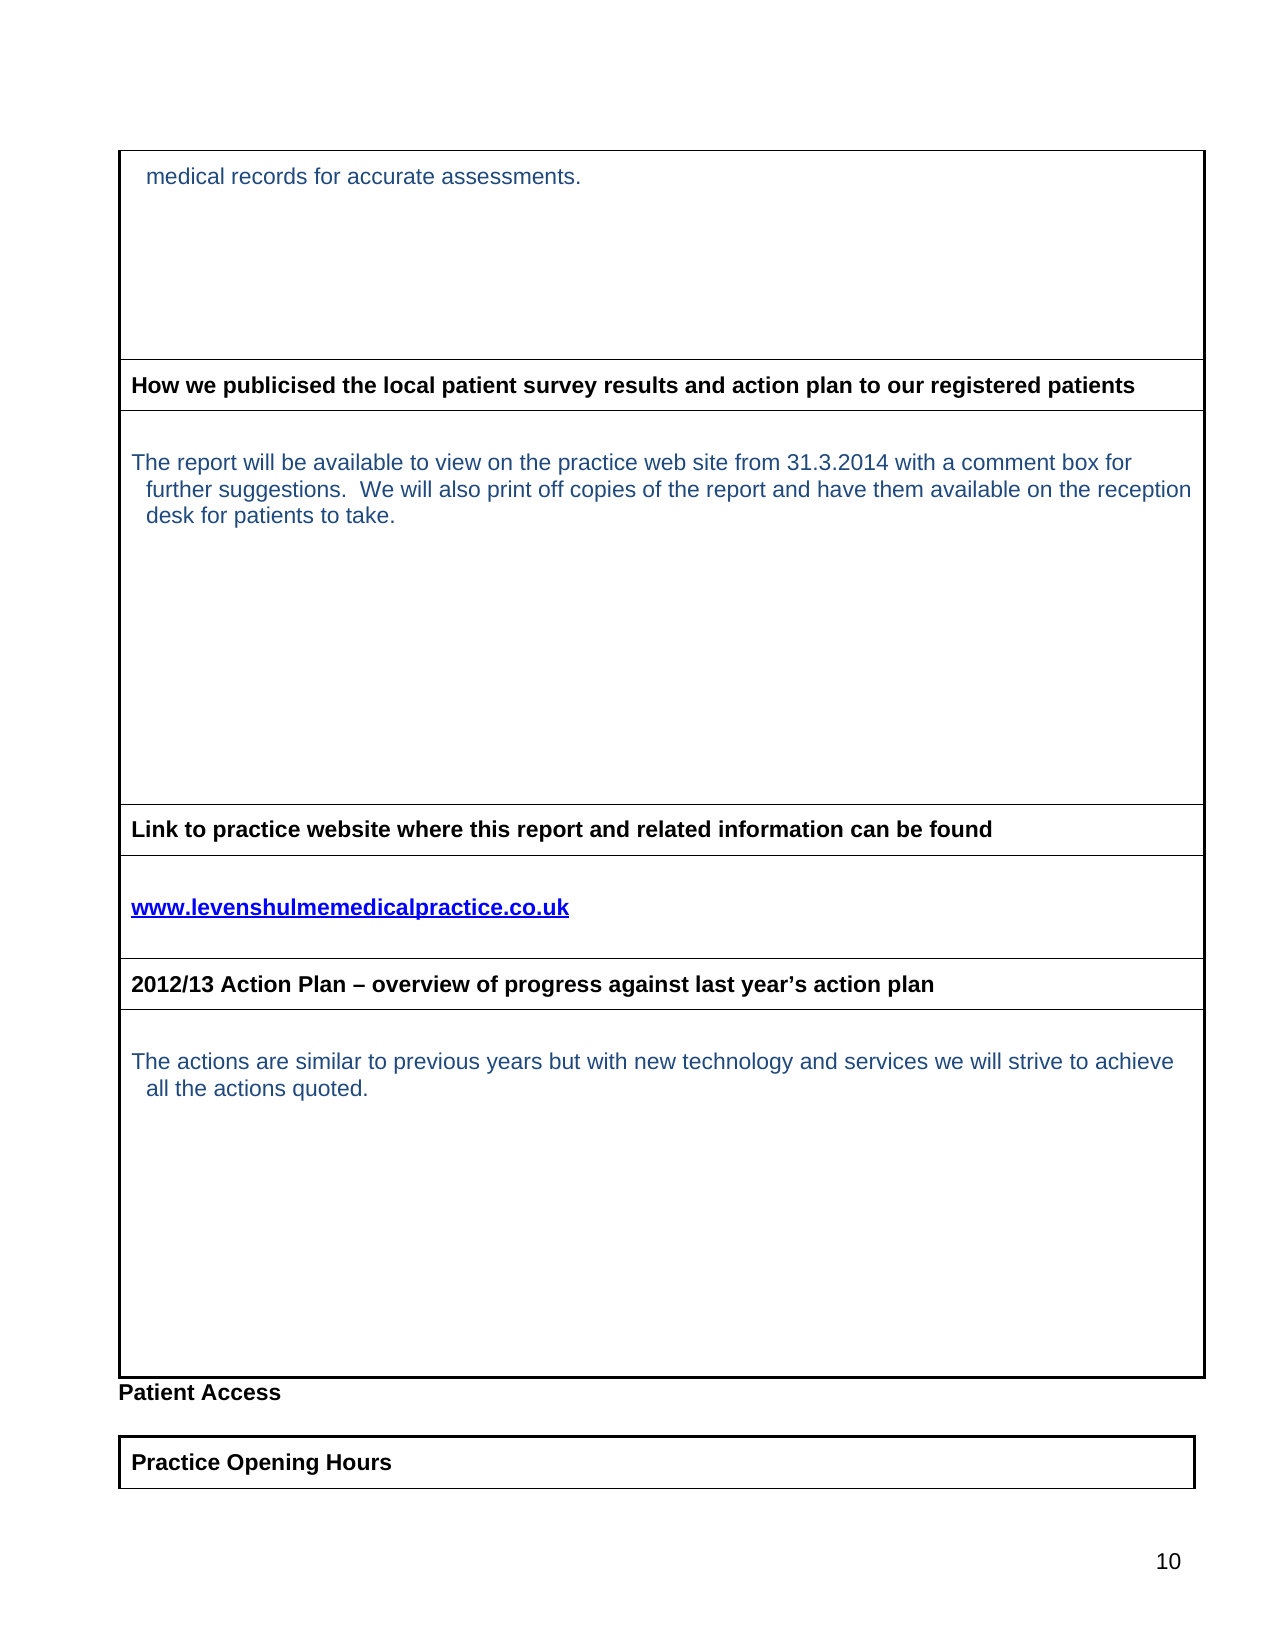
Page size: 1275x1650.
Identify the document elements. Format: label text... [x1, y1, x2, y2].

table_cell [121, 151, 1203, 359]
text Patient Access [118, 1379, 1181, 1406]
table_header Practice Opening Hours [121, 1438, 1193, 1487]
table_cell 2012/13 Action Plan – overview of progress against last year’s action plan [121, 959, 1203, 1009]
table_cell The report will be available to view on the practice web site from 31.3.2014 with a comment box for further suggestions. We will also print off copies of the report and have them available on the reception desk for patients to take. [121, 411, 1203, 803]
table_cell Link to practice website where this report and related information can be found [121, 805, 1203, 854]
table_cell How we publicised the local patient survey results and action plan to our registered patients [121, 360, 1203, 410]
table_cell www.levenshulmemedicalpractice.co.uk [121, 856, 1203, 958]
table_cell The actions are similar to previous years but with new technology and services we will strive to achieve all the actions quoted. [121, 1010, 1203, 1376]
